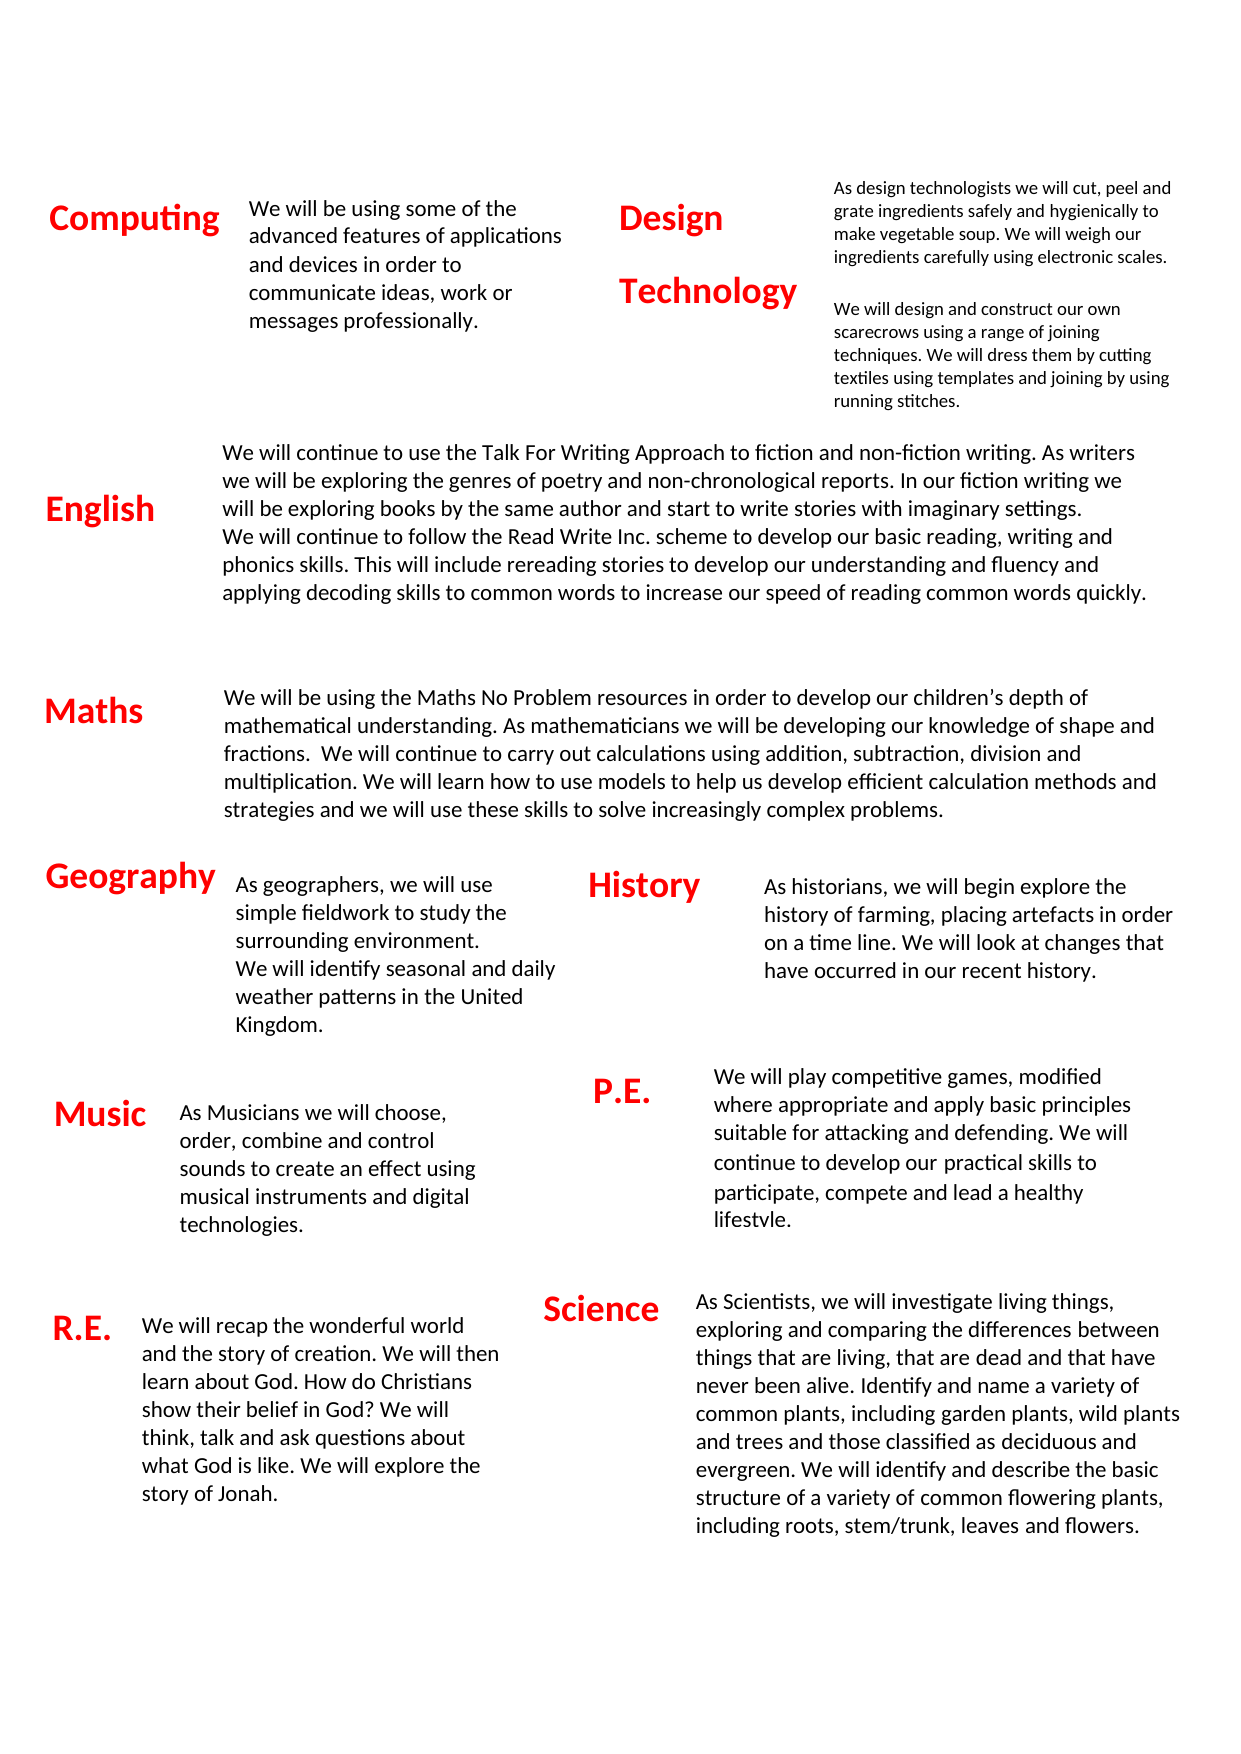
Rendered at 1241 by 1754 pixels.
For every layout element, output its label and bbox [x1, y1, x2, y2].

picture [112, 1489, 338, 1754]
